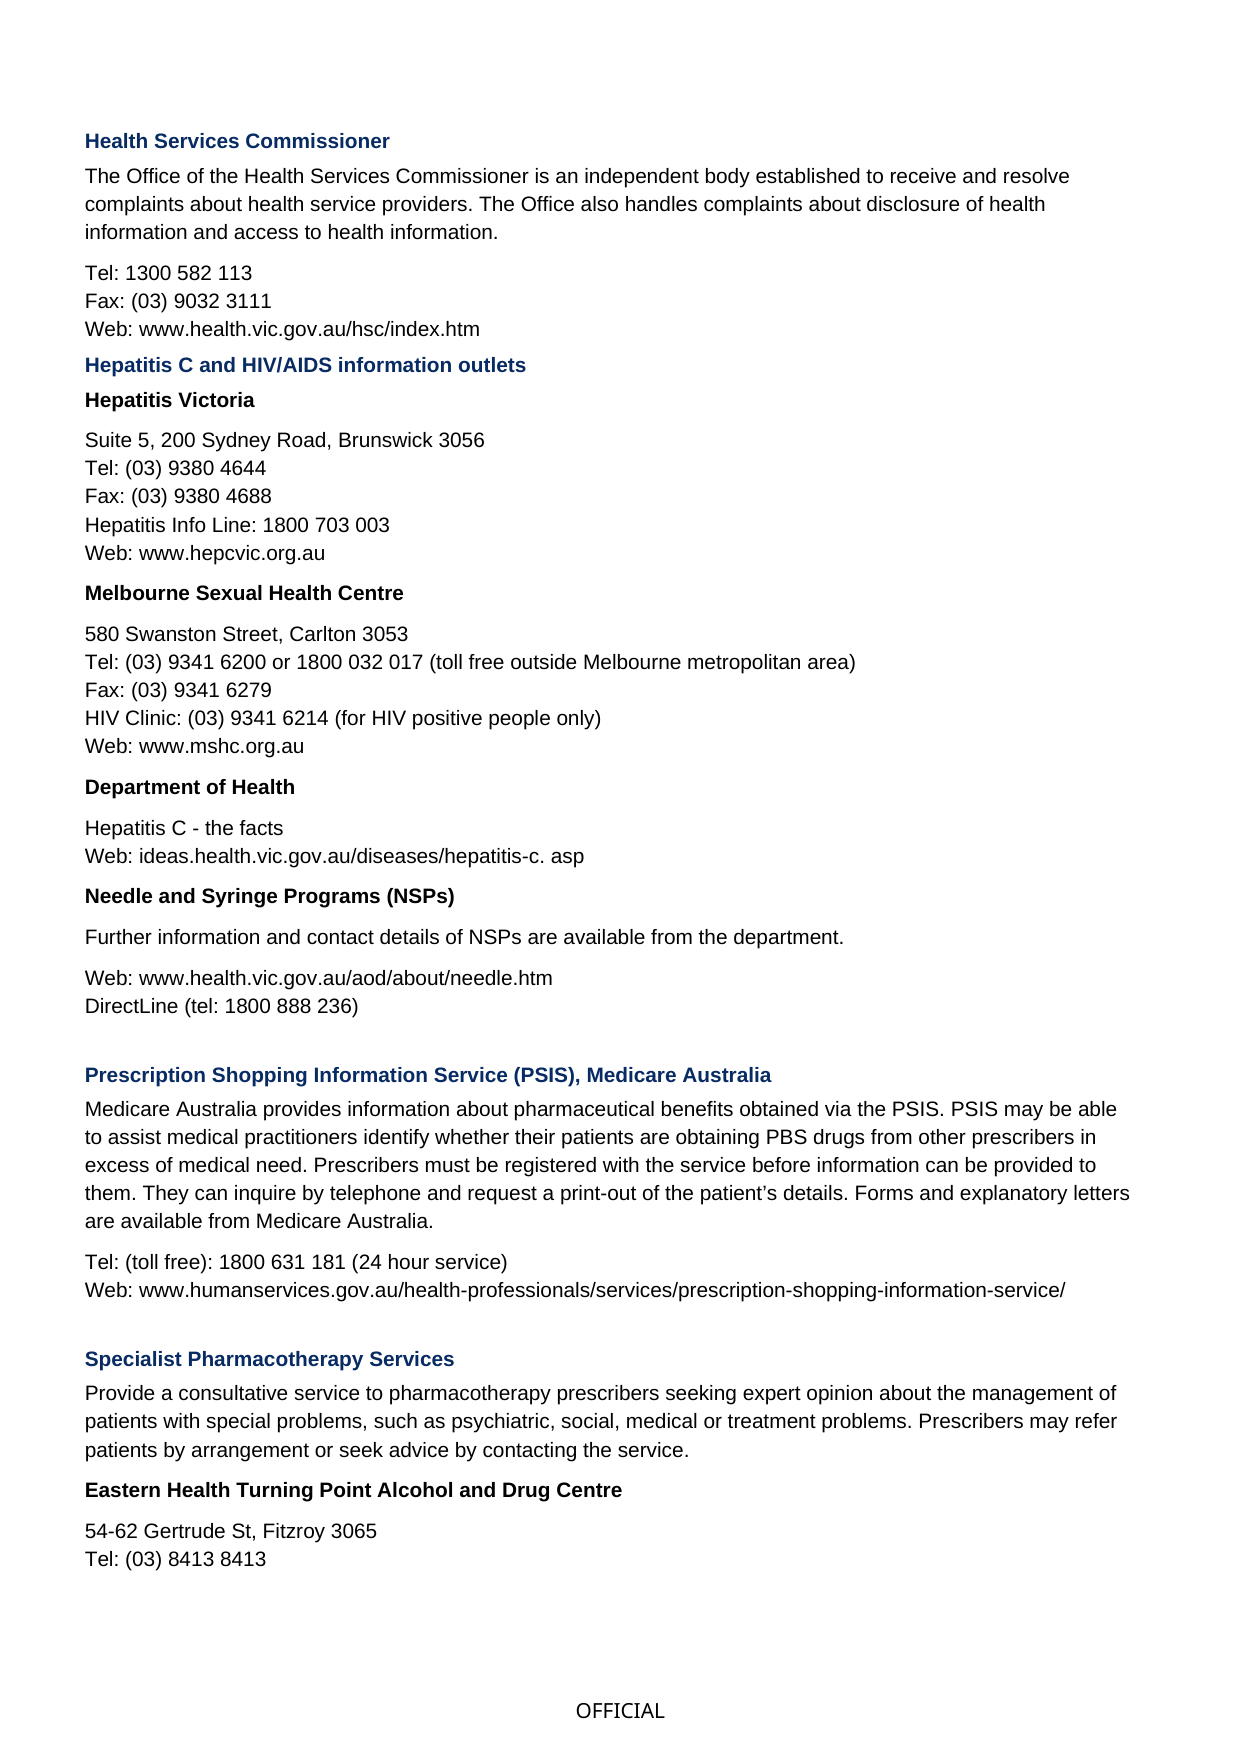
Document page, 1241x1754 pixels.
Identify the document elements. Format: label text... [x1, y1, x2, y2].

text Provide a consultative service to pharmacotherapy prescribers seeking expert opinion about the management of patients with special problems, such as psychiatric, social, medical or treatment problems. Prescribers may refer patients by arrangement or seek advice by contacting the service. [84, 1377, 1137, 1461]
text Hepatitis C - the facts [84, 811, 1137, 839]
text 580 Swanston Street, Carlton 3053 [84, 618, 1137, 646]
text Hepatitis Victoria [84, 383, 1137, 411]
text Web: www.hepcvic.org.au [84, 536, 1137, 564]
text Tel: 1300 582 113 [84, 256, 1137, 284]
text Eastern Health Turning Point Alcohol and Drug Centre [84, 1474, 1137, 1502]
text Tel: (toll free): 1800 631 181 (24 hour service) [84, 1246, 1137, 1274]
text 54-62 Gertrude St, Fitzroy 3065 [84, 1514, 1137, 1543]
text Fax: (03) 9341 6279 [84, 674, 1137, 702]
text Tel: (03) 9341 6200 or 1800 032 017 (toll free outside Melbourne metropolitan area) [84, 646, 1137, 674]
text Melbourne Sexual Health Centre [84, 577, 1137, 605]
text HIV Clinic: (03) 9341 6214 (for HIV positive people only) [84, 702, 1137, 730]
text Tel: (03) 8413 8413 [84, 1543, 1137, 1571]
text Specialist Pharmacotherapy Services [84, 1347, 1137, 1371]
text DirectLine (tel: 1800 888 236) [84, 989, 1137, 1018]
text Further information and contact details of NSPs are available from the department. [84, 921, 1137, 949]
text Web: ideas.health.vic.gov.au/diseases/hepatitis-c. asp [84, 839, 1137, 868]
text Medicare Australia provides information about pharmaceutical benefits obtained via the PSIS. PSIS may be able to assist medical practitioners identify whether their patients are obtaining PBS drugs from other prescribers in excess of medical need. Prescribers must be registered with the service before information can be provided to them. They can inquire by telephone and request a print-out of the patient’s details. Forms and explanatory letters are available from Medicare Australia. [84, 1093, 1137, 1233]
text Suite 5, 200 Sydney Road, Brunswick 3056 [84, 424, 1137, 452]
text Tel: (03) 9380 4644 [84, 452, 1137, 480]
text Web: www.humanservices.gov.au/health-professionals/services/prescription-shopping-information-service/ [84, 1274, 1137, 1302]
text The Office of the Health Services Commissioner is an independent body established to receive and resolve complaints about health service providers. The Office also handles complaints about disclosure of health information and access to health information. [84, 159, 1137, 244]
text Web: www.mshc.org.au [84, 730, 1137, 758]
text Hepatitis C and HIV/AIDS information outlets [84, 353, 1137, 377]
text Health Services Commissioner [84, 129, 1137, 153]
text Fax: (03) 9032 3111 [84, 284, 1137, 312]
text Fax: (03) 9380 4688 [84, 480, 1137, 508]
text Web: www.health.vic.gov.au/hsc/index.htm [84, 312, 1137, 341]
text Prescription Shopping Information Service (PSIS), Medicare Australia [84, 1062, 1137, 1086]
text Department of Health [84, 771, 1137, 799]
text Web: www.health.vic.gov.au/aod/about/needle.htm [84, 961, 1137, 989]
text Needle and Syringe Programs (NSPs) [84, 880, 1137, 908]
text Hepatitis Info Line: 1800 703 003 [84, 508, 1137, 536]
